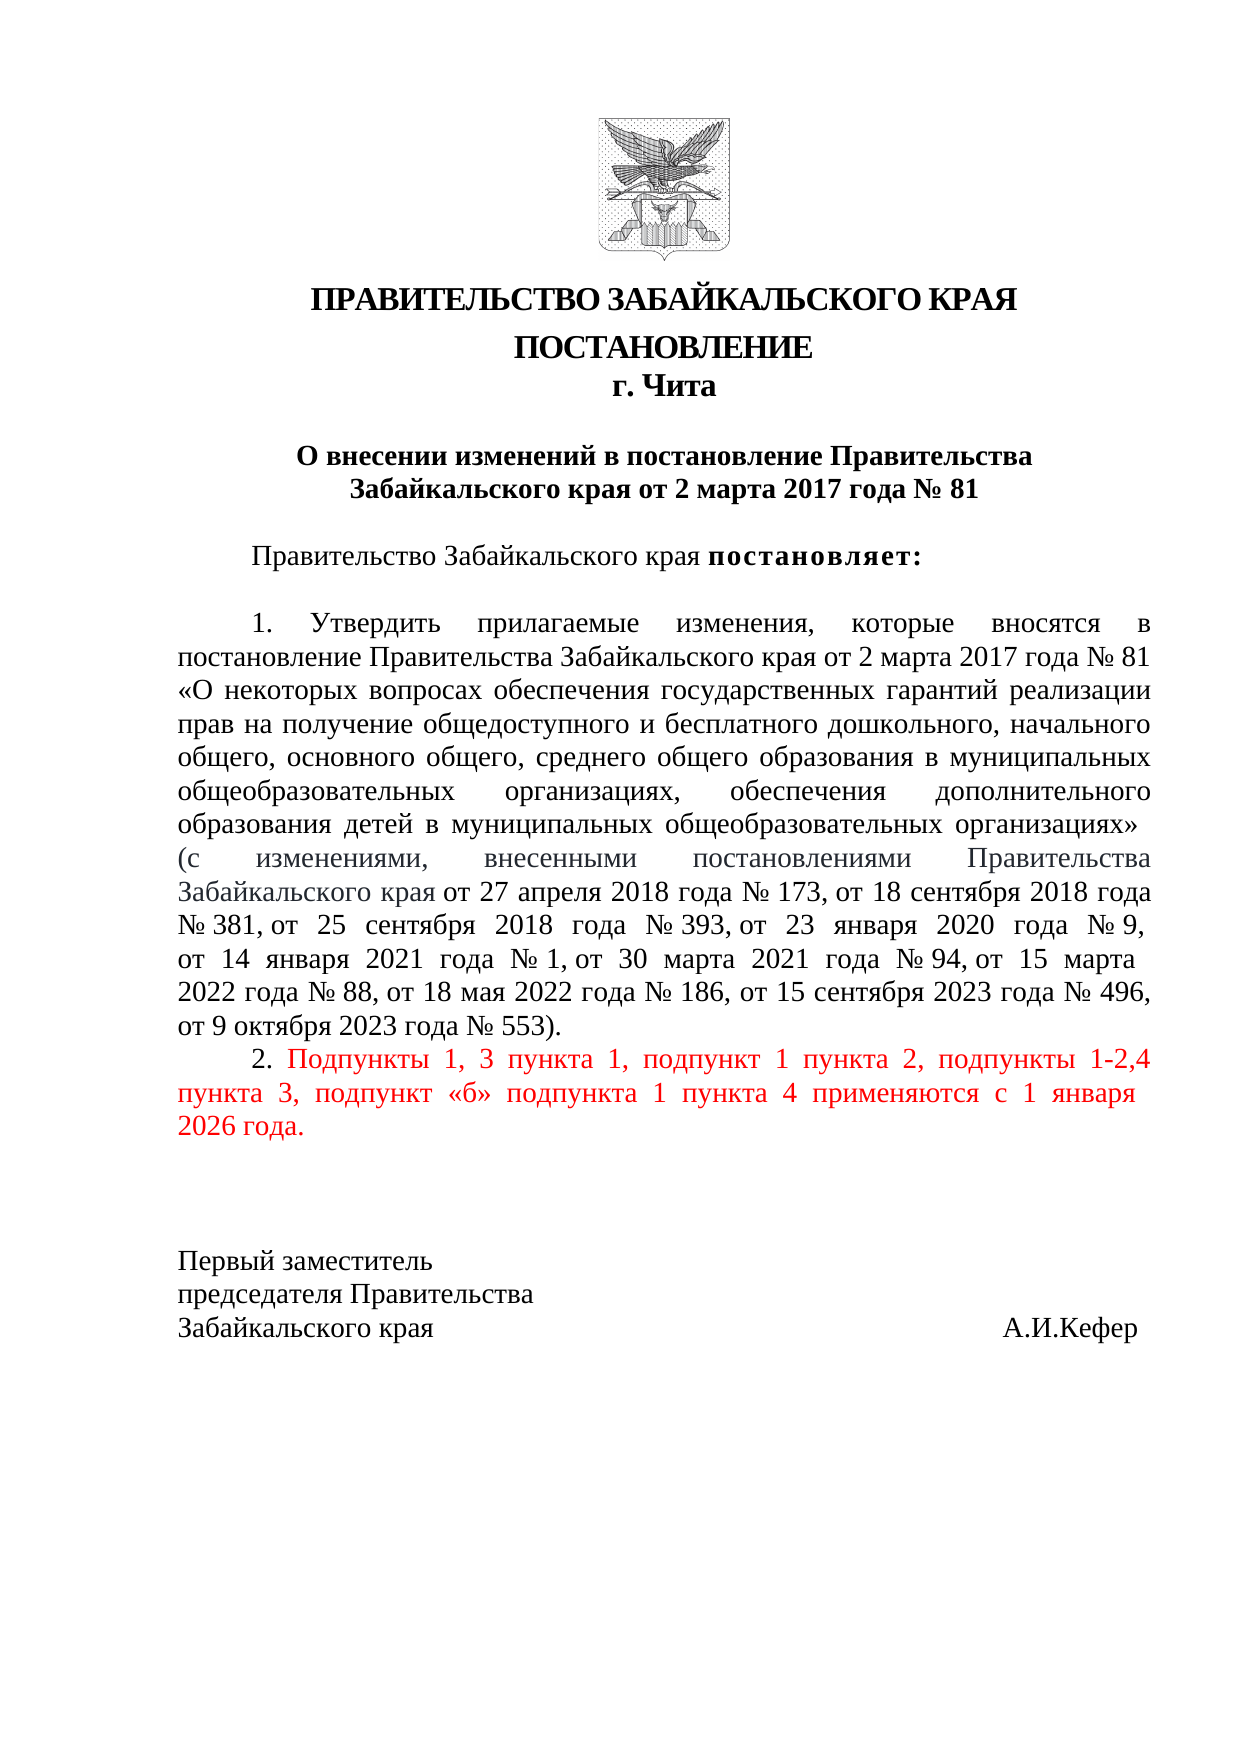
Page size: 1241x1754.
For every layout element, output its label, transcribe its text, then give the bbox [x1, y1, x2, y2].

text О внесении изменений в постановление Правительства [177, 438, 1152, 471]
text Забайкальского края А.И.Кефер [177, 1310, 1152, 1343]
text Правительство Забайкальского края постановляет: [177, 538, 1152, 572]
subtitle 1. Утвердить прилагаемые изменения, которые вносятся в постановление Правительства Забайкальского края от 2 марта 2017 года № 81 «О некоторых вопросах обеспечения государственных гарантий реализации прав на получение общедоступного и бесплатного дошкольного, начального общего, основного общего, среднего общего образования в муниципальных общеобразовательных организациях, обеспечения дополнительного образования детей в муниципальных общеобразовательных организациях» (с изменениями, внесенными постановлениями Правительства Забайкальского края от 27 апреля 2018 года № 173, от 18 сентября 2018 года № 381, от 25 сентября 2018 года № 393, от 23 января 2020 года № 9, от 14 января 2021 года № 1, от 30 марта 2021 года № 94, от 15 марта 2022 года № 88, от 18 мая 2022 года № 186, от 15 сентября 2023 года № 496, от 9 октября 2023 года № 553). [177, 907, 1152, 1041]
text 2. Подпункты 1, 3 пункта 1, подпункт 1 пункта 2, подпункты 1-2,4 пункта 3, подпункт «б» подпункта 1 пункта 4 применяются с 1 января 2026 года. [177, 1041, 1152, 1142]
text Первый заместитель [177, 1243, 1152, 1276]
text г. Чита [177, 366, 1152, 404]
subtitle 1. Утвердить прилагаемые изменения, которые вносятся в постановление Правительства Забайкальского края от 2 марта 2017 года № 81 «О некоторых вопросах обеспечения государственных гарантий реализации прав на получение общедоступного и бесплатного дошкольного, начального общего, основного общего, среднего общего образования в муниципальных общеобразовательных организациях, обеспечения дополнительного образования детей в муниципальных общеобразовательных организациях» (с изменениями, внесенными постановлениями Правительства Забайкальского края от 27 апреля 2018 года № 173, от 18 сентября 2018 года № 381, от 25 сентября 2018 года № 393, от 23 января 2020 года № 9, от 14 января 2021 года № 1, от 30 марта 2021 года № 94, от 15 марта 2022 года № 88, от 18 мая 2022 года № 186, от 15 сентября 2023 года № 496, от 9 октября 2023 года № 553). [177, 605, 1152, 840]
text ПРАВИТЕЛЬСТВО ЗАБАЙКАЛЬСКОГО КРАЯ [177, 279, 1152, 318]
text ПОСТАНОВЛЕНИЕ [177, 327, 1152, 366]
text председателя Правительства [177, 1276, 1152, 1310]
text Забайкальского края от 2 марта 2017 года № 81 [177, 471, 1152, 505]
